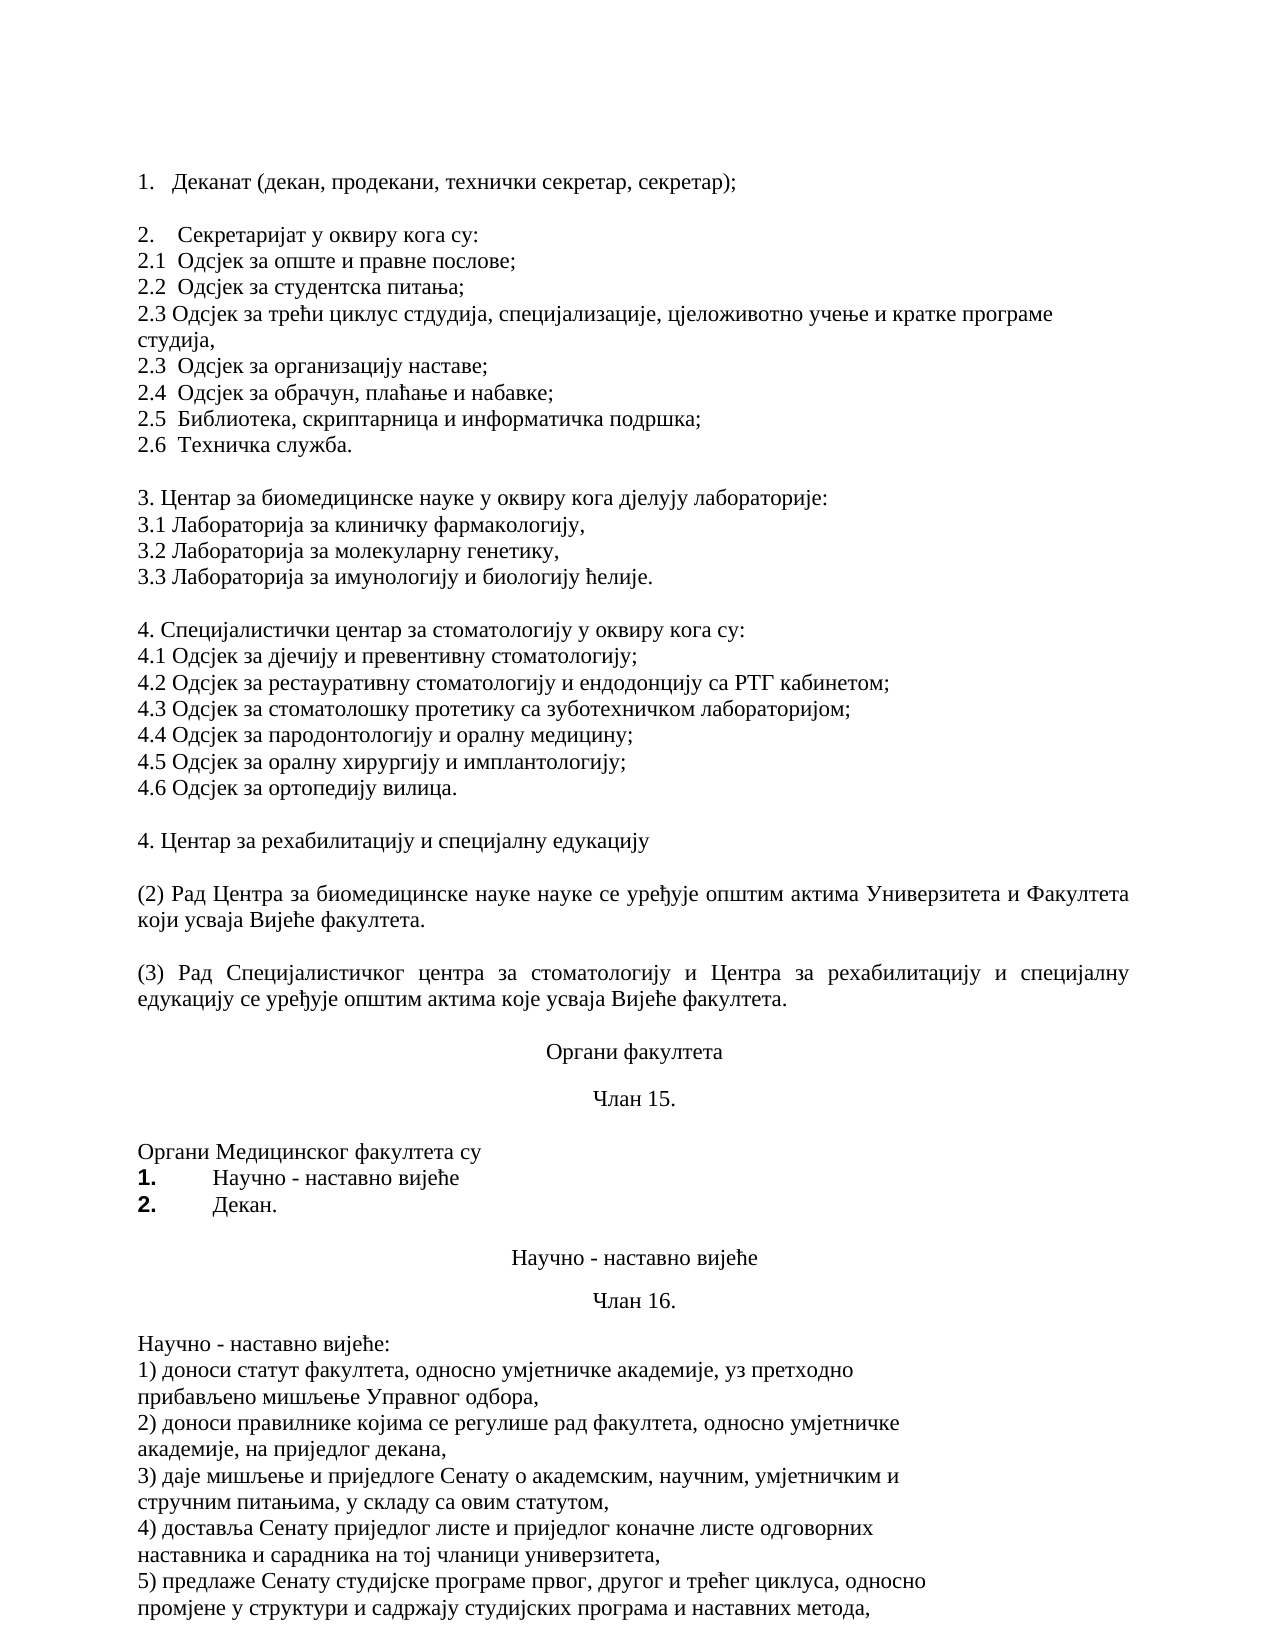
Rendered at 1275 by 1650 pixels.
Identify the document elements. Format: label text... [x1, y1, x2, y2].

text 1) доноси статут факултета, односно умјетничке академије, уз претходно [137, 1356, 1131, 1383]
list 2. Секретаријат у оквиру кога су: [137, 221, 1131, 247]
list 2) доноси правилнике којима се регулише рад факултета, односно умјетничке [137, 1409, 1131, 1435]
list 4.4 Одсјек за пародонтологију и оралну медицину; [137, 721, 1131, 748]
text Члан 16. [137, 1287, 1131, 1313]
list промјене у структури и садржају студијских програма и наставних метода, [137, 1593, 1131, 1620]
list 4) доставља Сенату приједлог листе и приједлог коначне листе одговорних [137, 1514, 1131, 1541]
list 4.1 Одсјек за дјечију и превентивну стоматологију; [137, 642, 1131, 669]
list 2.5 Библиотека, скриптарница и информатичка подршка; [137, 405, 1131, 432]
list 2.3 Одсјек за трећи циклус стдудија, специјализације, цјеложивотно учење и кратке програме студија, [137, 300, 1131, 352]
list 3) даје мишљење и приједлоге Сенату о академским, научним, умјетничким и [137, 1462, 1131, 1488]
list 2.1 Одсјек за опште и правне послове; [137, 247, 1131, 273]
list 2.3 Одсјек за организацију наставе; [137, 352, 1131, 379]
list 4.5 Одсјек за оралну хирургију и имплантологију; [137, 748, 1131, 774]
text Члан 15. [137, 1085, 1131, 1111]
subtitle Научно - наставно вијеће [137, 1244, 1131, 1270]
list прибављено мишљење Управног одбора, [137, 1383, 1131, 1409]
list Органи факултета [137, 1038, 1131, 1064]
list 4. Центар за рехабилитацију и специјалну едукацију [137, 827, 1131, 853]
text Органи Медицинског факултета су [137, 1138, 1131, 1164]
list 3.3 Лабораторија за имунологију и биологију ћелије. [137, 563, 1131, 590]
list 5) предлаже Сенату студијске програме првог, другог и трећег циклуса, односно [137, 1567, 1131, 1593]
list стручним питањима, у складу са овим статутом, [137, 1488, 1131, 1514]
list 4.2 Одсјек за рестауративну стоматологију и ендодонцију са РТГ кабинетом; [137, 669, 1131, 695]
list 4.6 Одсјек за ортопедију вилица. [137, 774, 1131, 801]
list академије, на приједлог декана, [137, 1435, 1131, 1462]
list 2.2 Одсјек за студентска питања; [137, 273, 1131, 300]
text Научно - наставно вијеће: [137, 1330, 1131, 1356]
list (2) Рад Центра за биомедицинске науке науке се уређује општим актима Универзитета и Факултета који усваја Вијеће факултета. [137, 879, 1131, 932]
list 3. Центар за биомедицинске науке у оквиру кога дјелују лабораторије: [137, 484, 1131, 511]
list 2.6 Техничка служба. [137, 432, 1131, 458]
subtitle Научно - наставно вијеће [137, 1164, 1131, 1191]
list 4. Специјалистички центар за стоматологију у оквиру кога су: [137, 616, 1131, 642]
list 3.1 Лабораторија за клиничку фармакологију, [137, 511, 1131, 537]
list 4.3 Одсјек за стоматолошку протетику са зуботехничком лабораторијом; [137, 695, 1131, 721]
list 1. Деканат (декан, продекани, технички секретар, секретар); [137, 168, 1131, 194]
list (3) Рад Специјалистичког центра за стоматологију и Центра за рехабилитацију и специјалну едукацију се уређује општим актима које усваја Вијеће факултета. [137, 959, 1131, 1011]
list 2.4 Одсјек за обрачун, плаћање и набавке; [137, 379, 1131, 405]
list Декан. [137, 1191, 1131, 1217]
list наставника и сарадника на тој чланици универзитета, [137, 1541, 1131, 1567]
list 3.2 Лабораторија за молекуларну генетику, [137, 537, 1131, 563]
